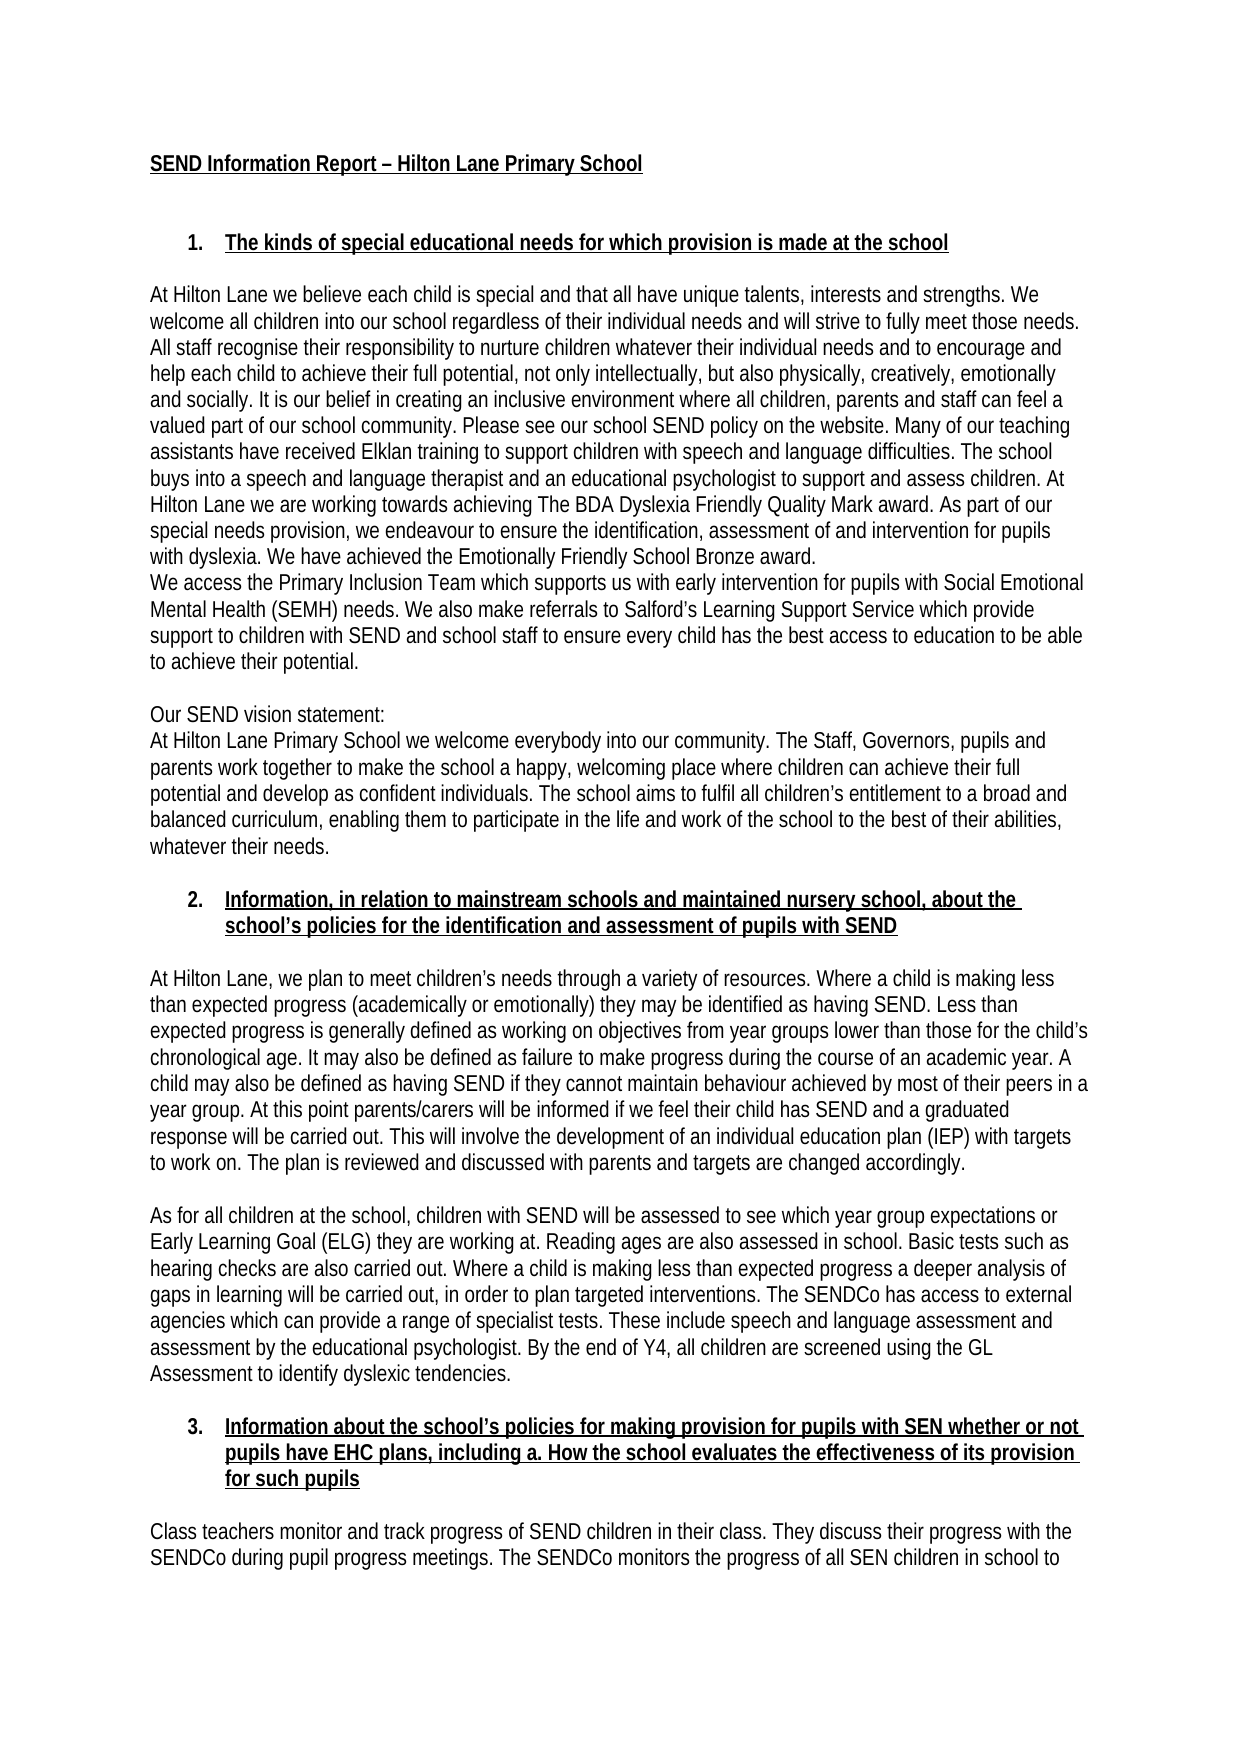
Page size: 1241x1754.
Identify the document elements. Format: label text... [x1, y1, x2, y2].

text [150, 1518, 1090, 1571]
text parents work together to make the school a happy, welcoming place where children can achieve their full potential and develop as confident individuals. The school aims to fulfil all children’s entitlement to a broad and balanced curriculum, enabling them to participate in the life and work of the school to the best of their abilities, whatever their needs. [150, 754, 1090, 859]
text SEND Information Report – Hilton Lane Primary School [150, 150, 1090, 176]
text At Hilton Lane we believe each child is special and that all have unique talents, interests and strengths. We welcome all children into our school regardless of their individual needs and will strive to fully meet those needs. All staff recognise their responsibility to nurture children whatever their individual needs and to encourage and help each child to achieve their full potential, not only intellectually, but also physically, creatively, emotionally and socially. It is our belief in creating an inclusive environment where all children, parents and staff can feel a valued part of our school community. Please see our school SEND policy on the website. Many of our teaching assistants have received Elklan training to support children with speech and language difficulties. The school buys into a speech and language therapist and an educational psychologist to support and assess children. At Hilton Lane we are working towards achieving The BDA Dyslexia Friendly Quality Mark award. As part of our special needs provision, we endeavour to ensure the identification, assessment of and intervention for pupils with dyslexia. We have achieved the Emotionally Friendly School Bronze award. [150, 282, 1088, 569]
text Our SEND vision statement: [150, 701, 1090, 727]
list Information, in relation to mainstream schools and maintained nursery school, about the school’s policies for the identification and assessment of pupils with SEND [187, 886, 1090, 938]
text At Hilton Lane Primary School we welcome everybody into our community. The Staff, Governors, pupils and [150, 727, 1090, 754]
list The kinds of special educational needs for which provision is made at the school [187, 229, 1090, 255]
text We access the Primary Inclusion Team which supports us with early intervention for pupils with Social Emotional Mental Health (SEMH) needs. We also make referrals to Salford’s Learning Support Service which provide support to children with SEND and school staff to ensure every child has the best access to education to be able to achieve their potential. [150, 569, 1090, 675]
list Information about the school’s policies for making provision for pupils with SEN whether or not pupils have EHC plans, including a. How the school evaluates the effectiveness of its provision for such pupils [187, 1413, 1090, 1492]
text At Hilton Lane, we plan to meet children’s needs through a variety of resources. Where a child is making less than expected progress (academically or emotionally) they may be identified as having SEND. Less than expected progress is generally defined as working on objectives from year groups lower than those for the child’s chronological age. It may also be defined as failure to make progress during the course of an academic year. A child may also be defined as having SEND if they cannot maintain behaviour achieved by most of their peers in a year group. At this point parents/carers will be informed if we feel their child has SEND and a graduated response will be carried out. This will involve the development of an individual education plan (IEP) with targets to work on. The plan is reviewed and discussed with parents and targets are changed accordingly. [150, 938, 1090, 1175]
text As for all children at the school, children with SEND will be assessed to see which year group expectations or Early Learning Goal (ELG) they are working at. Reading ages are also assessed in school. Basic tests such as hearing checks are also carried out. Where a child is making less than expected progress a deeper analysis of gaps in learning will be carried out, in order to plan targeted interventions. The SENDCo has access to external agencies which can provide a range of specialist tests. These include speech and language assessment and assessment by the educational psychologist. By the end of Y4, all children are screened using the GL Assessment to identify dyslexic tendencies. [150, 1202, 1090, 1386]
